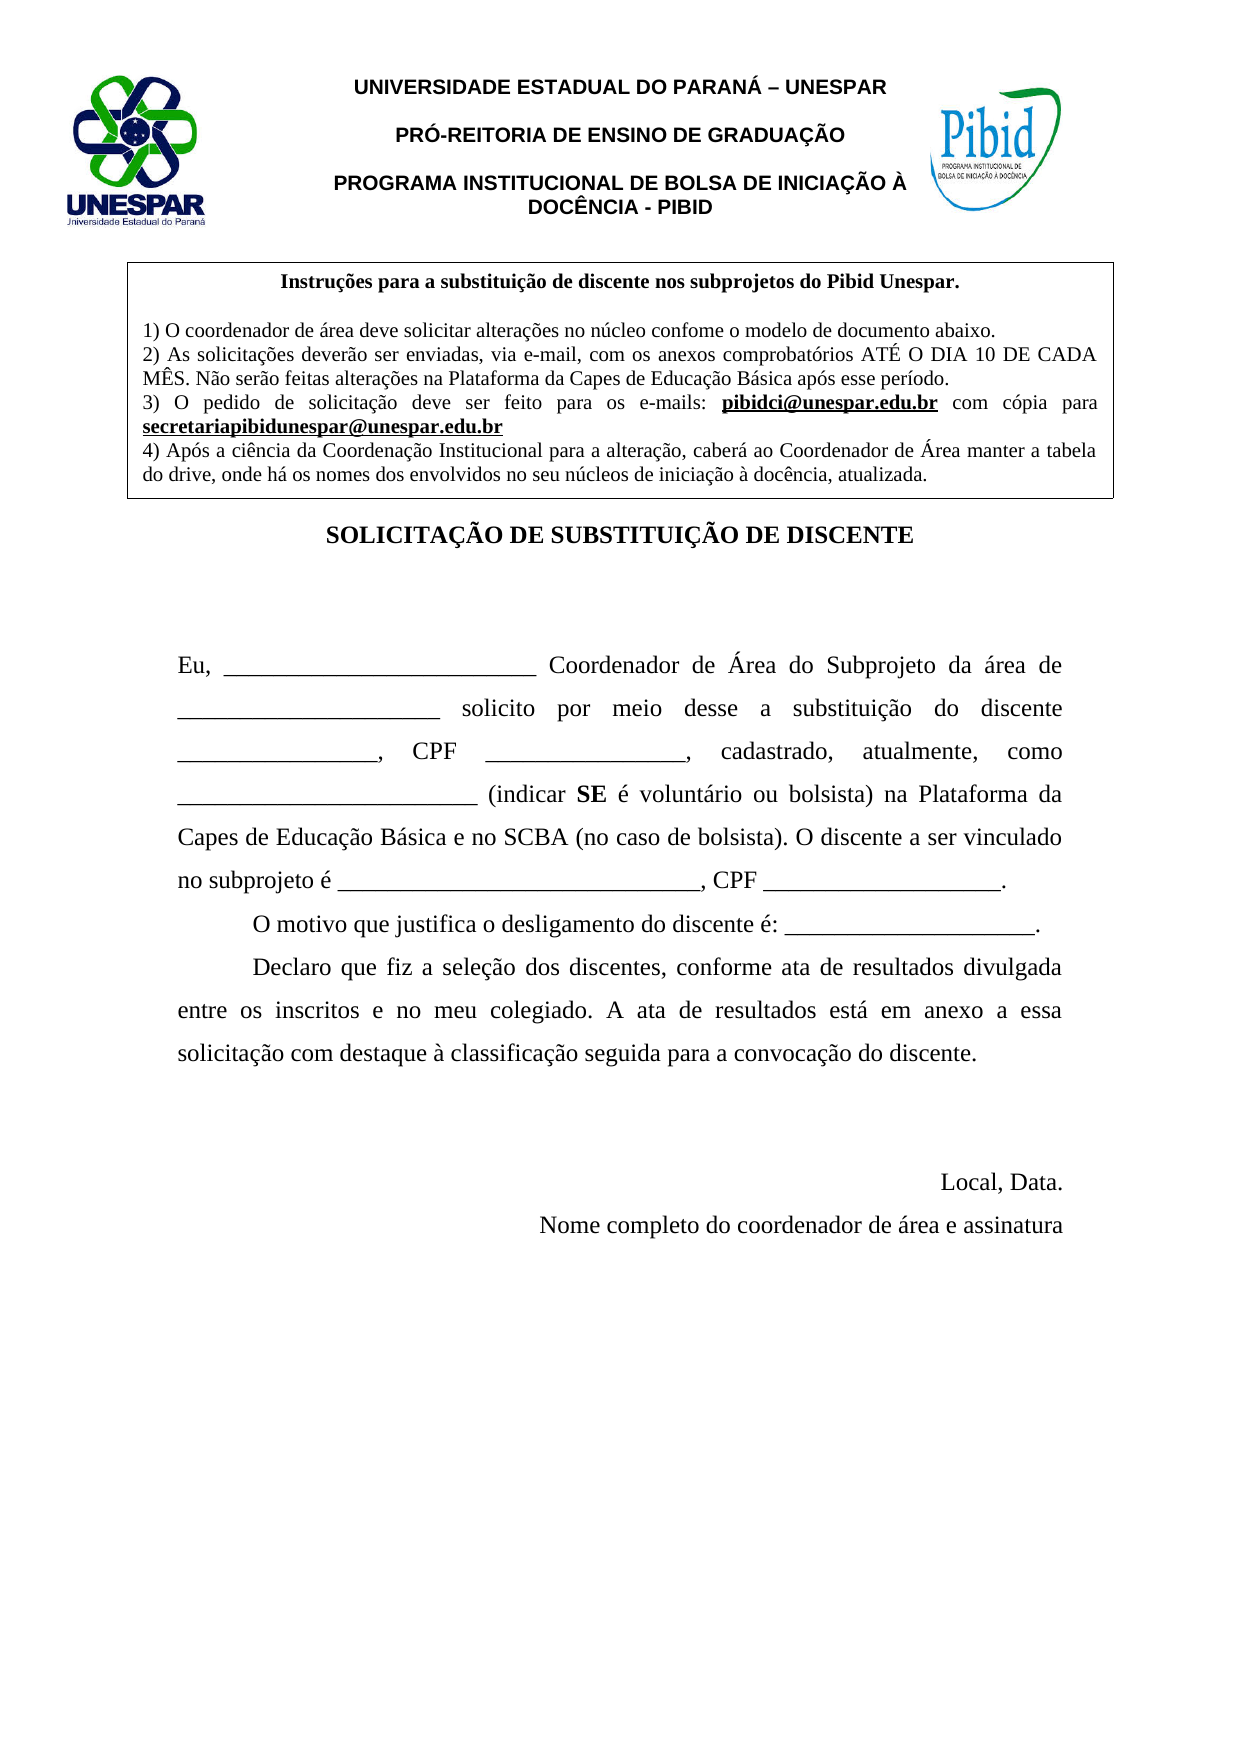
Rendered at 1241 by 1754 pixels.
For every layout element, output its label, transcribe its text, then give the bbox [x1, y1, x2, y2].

text SOLICITAÇÃO DE SUBSTITUIÇÃO DE DISCENTE [177, 521, 1063, 549]
text Declaro que fiz a seleção dos discentes, conforme ata de resultados divulgada entre os inscritos e no meu colegiado. A ata de resultados está em anexo a essa solicitação com destaque à classificação seguida para a convocação do discente. [177, 952, 1063, 1067]
text Nome completo do coordenador de área e assinatura [177, 1211, 1063, 1239]
text O motivo que justifica o desligamento do discente é: ____________________. [177, 909, 1063, 937]
text Eu, _________________________ Coordenador de Área do Subprojeto da área de _____________________ solicito por meio desse a substituição do discente ________________, CPF ________________, cadastrado, atualmente, como ________________________ (indicar SE é voluntário ou bolsista) na Plataforma da Capes de Educação Básica e no SCBA (no caso de bolsista). O discente a ser vinculado no subprojeto é _____________________________, CPF ___________________. [177, 650, 1063, 894]
picture [67, 75, 206, 236]
text Local, Data. [177, 1167, 1063, 1196]
picture [920, 75, 1087, 218]
